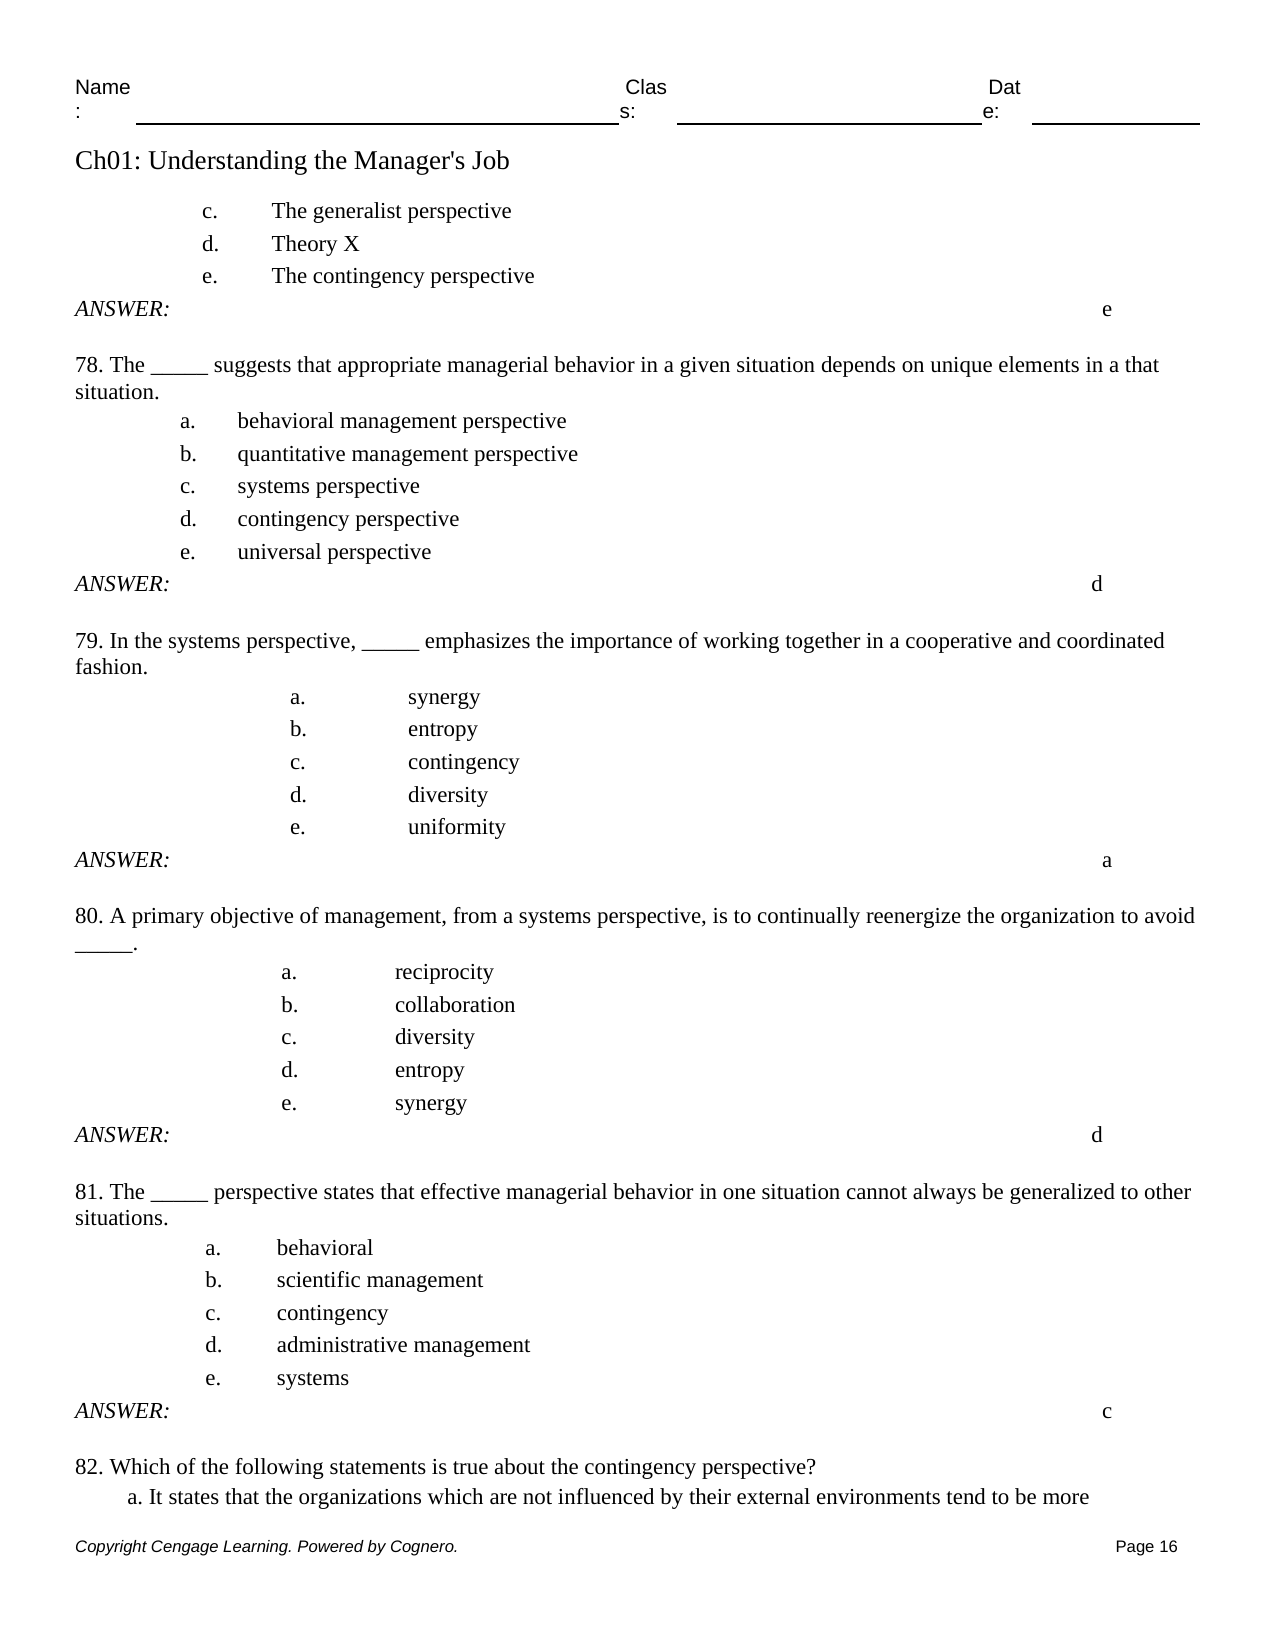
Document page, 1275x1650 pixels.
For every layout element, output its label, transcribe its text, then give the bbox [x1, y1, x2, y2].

table_header 78. The _____ suggests that appropriate managerial behavior in a given situation depends on unique elements in a that situation. [75, 352, 1200, 600]
table_header 79. In the systems perspective, _____ emphasizes the importance of working together in a cooperative and coordinated fashion. [75, 627, 1200, 875]
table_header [75, 194, 1200, 324]
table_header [75, 1453, 1200, 1512]
table_header 81. The _____ perspective states that effective managerial behavior in one situation cannot always be generalized to other situations. [75, 1178, 1200, 1426]
table_header 80. A primary objective of management, from a systems perspective, is to continually reenergize the organization to avoid _____. [75, 903, 1200, 1151]
